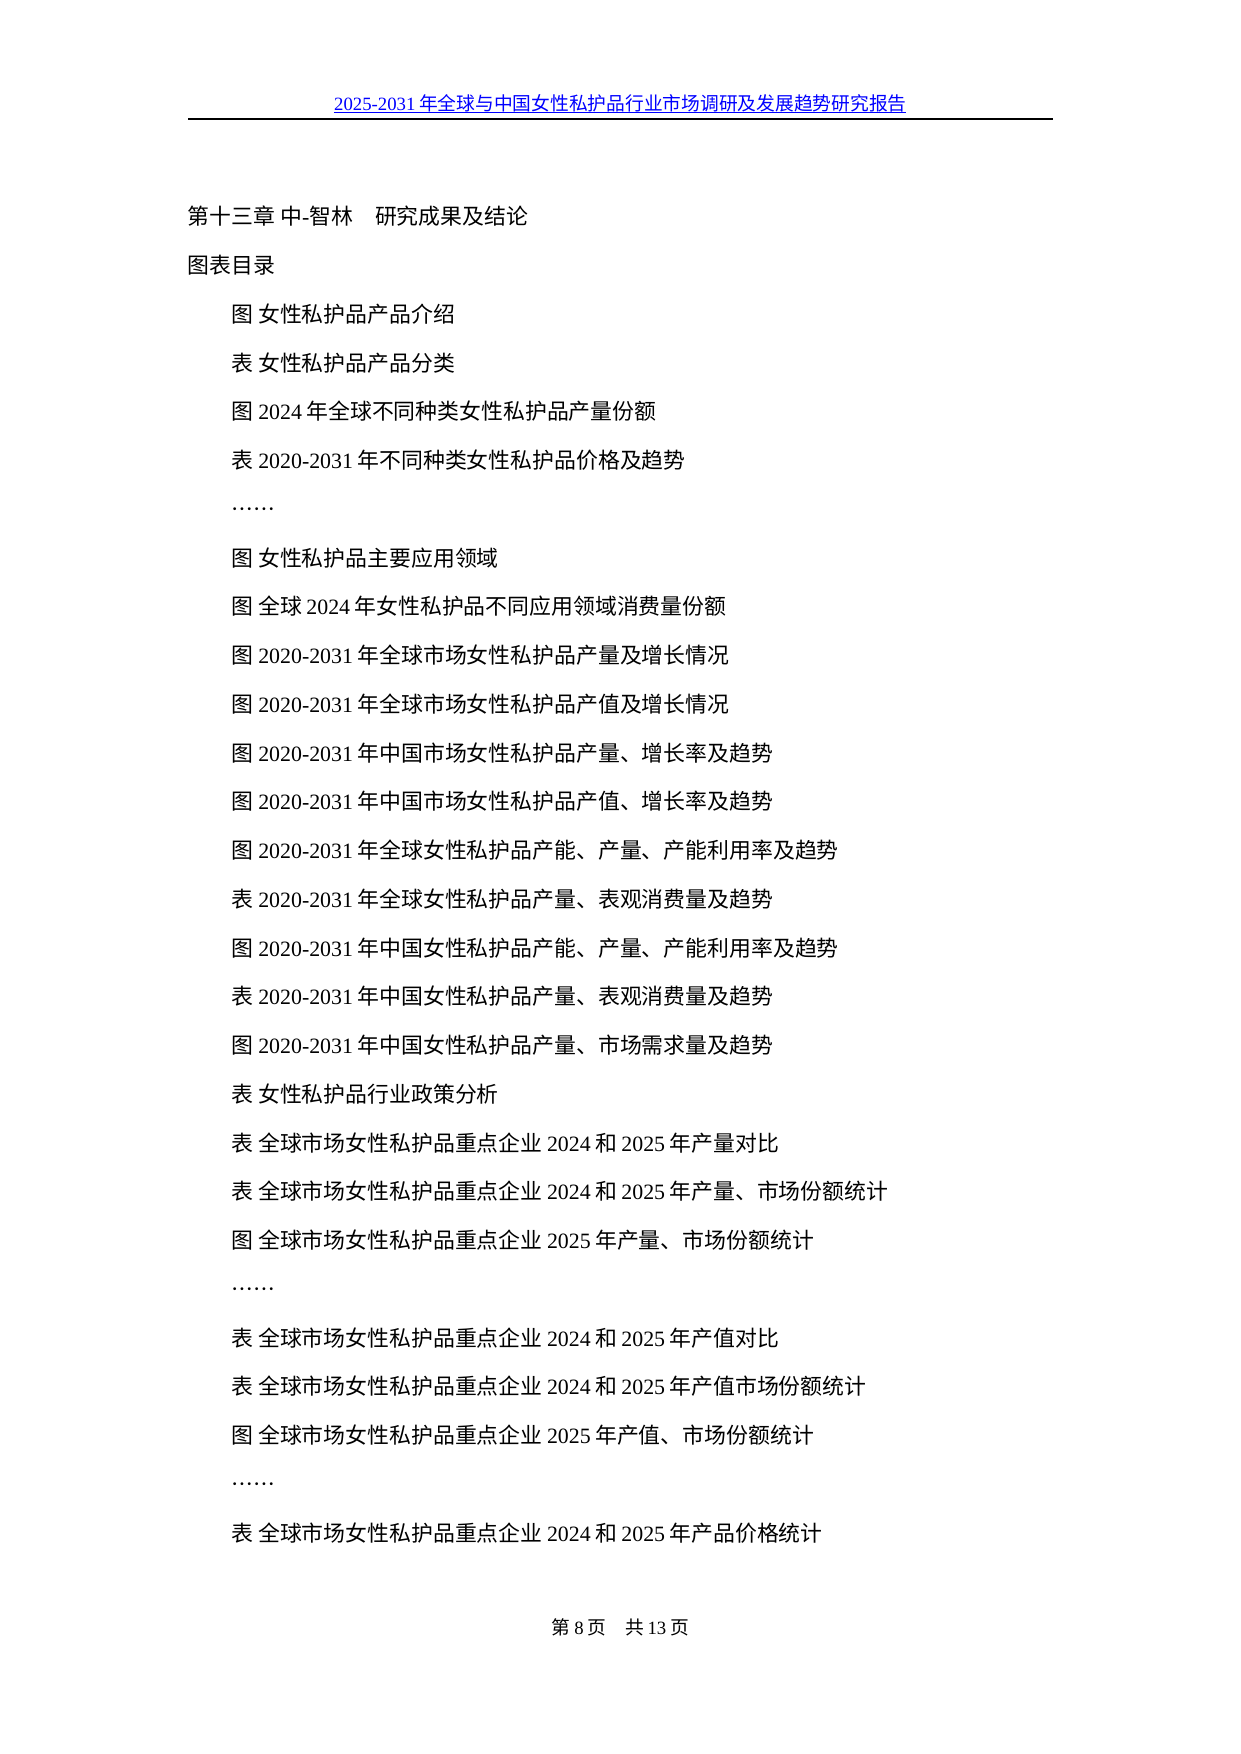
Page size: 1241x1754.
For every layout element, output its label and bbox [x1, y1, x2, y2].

text [187, 150, 1053, 1548]
